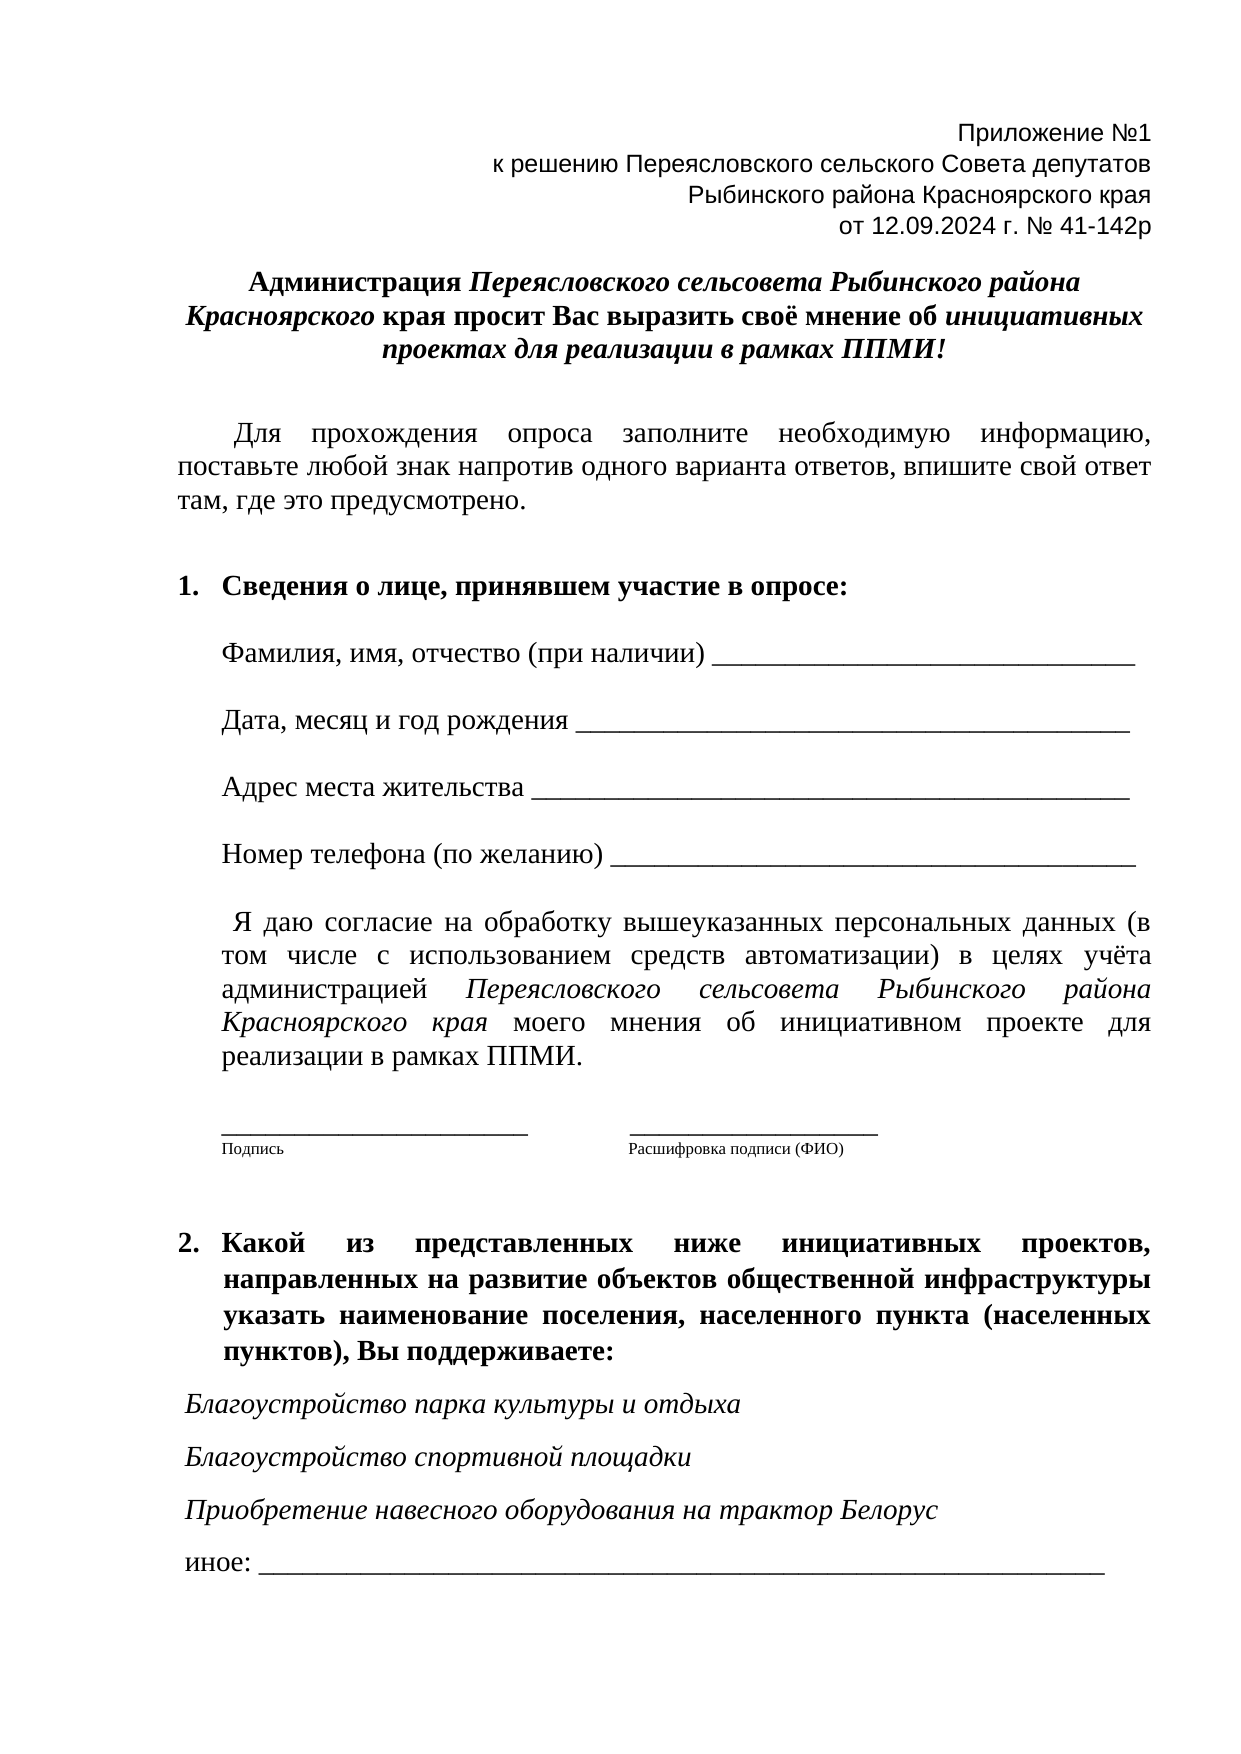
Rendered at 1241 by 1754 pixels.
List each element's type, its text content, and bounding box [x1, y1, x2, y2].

text Для прохождения опроса заполните необходимую информацию, поставьте любой знак напротив одного варианта ответов, впишите свой ответ там, где это предусмотрено. [177, 415, 1152, 516]
text от 12.09.2024 г. № 41-142р [177, 211, 1152, 240]
list Сведения о лице, принявшем участие в опросе: [177, 568, 1152, 602]
text Рыбинского района Красноярского края [177, 180, 1152, 209]
text Приобретение навесного оборудования на трактор Белорус [177, 1492, 1152, 1525]
list Фамилия, имя, отчество (при наличии) _____________________________ [221, 635, 1152, 669]
list Адрес места жительства _________________________________________ [221, 769, 1152, 803]
list Подпись Расшифровка подписи (ФИО) [221, 1138, 1152, 1172]
text Благоустройство парка культуры и отдыха [177, 1386, 1152, 1420]
list Дата, месяц и год рождения ______________________________________ [221, 702, 1152, 736]
text Администрация Переясловского сельсовета Рыбинского района Красноярского края просит Вас выразить своё мнение об инициативных проектах для реализации в рамках ППМИ! [177, 264, 1152, 365]
list _____________________ _________________ [221, 1105, 1152, 1138]
text иное: __________________________________________________________ [177, 1544, 1152, 1578]
text Приложение №1 [177, 118, 1152, 147]
list Номер телефона (по желанию) ____________________________________ [221, 837, 1152, 870]
text Благоустройство спортивной площадки [177, 1439, 1152, 1472]
list Я даю согласие на обработку вышеуказанных персональных данных (в том числе с использованием средств автоматизации) в целях учёта администрацией Переясловского сельсовета Рыбинского района Красноярского края моего мнения об инициативном проекте для реализации в рамках ППМИ. [221, 904, 1152, 1071]
text к решению Переясловского сельского Совета депутатов [177, 149, 1152, 178]
list Какой из представленных ниже инициативных проектов, направленных на развитие объектов общественной инфраструктуры указать наименование поселения, населенного пункта (населенных пунктов), Вы поддерживаете: [178, 1225, 1152, 1367]
